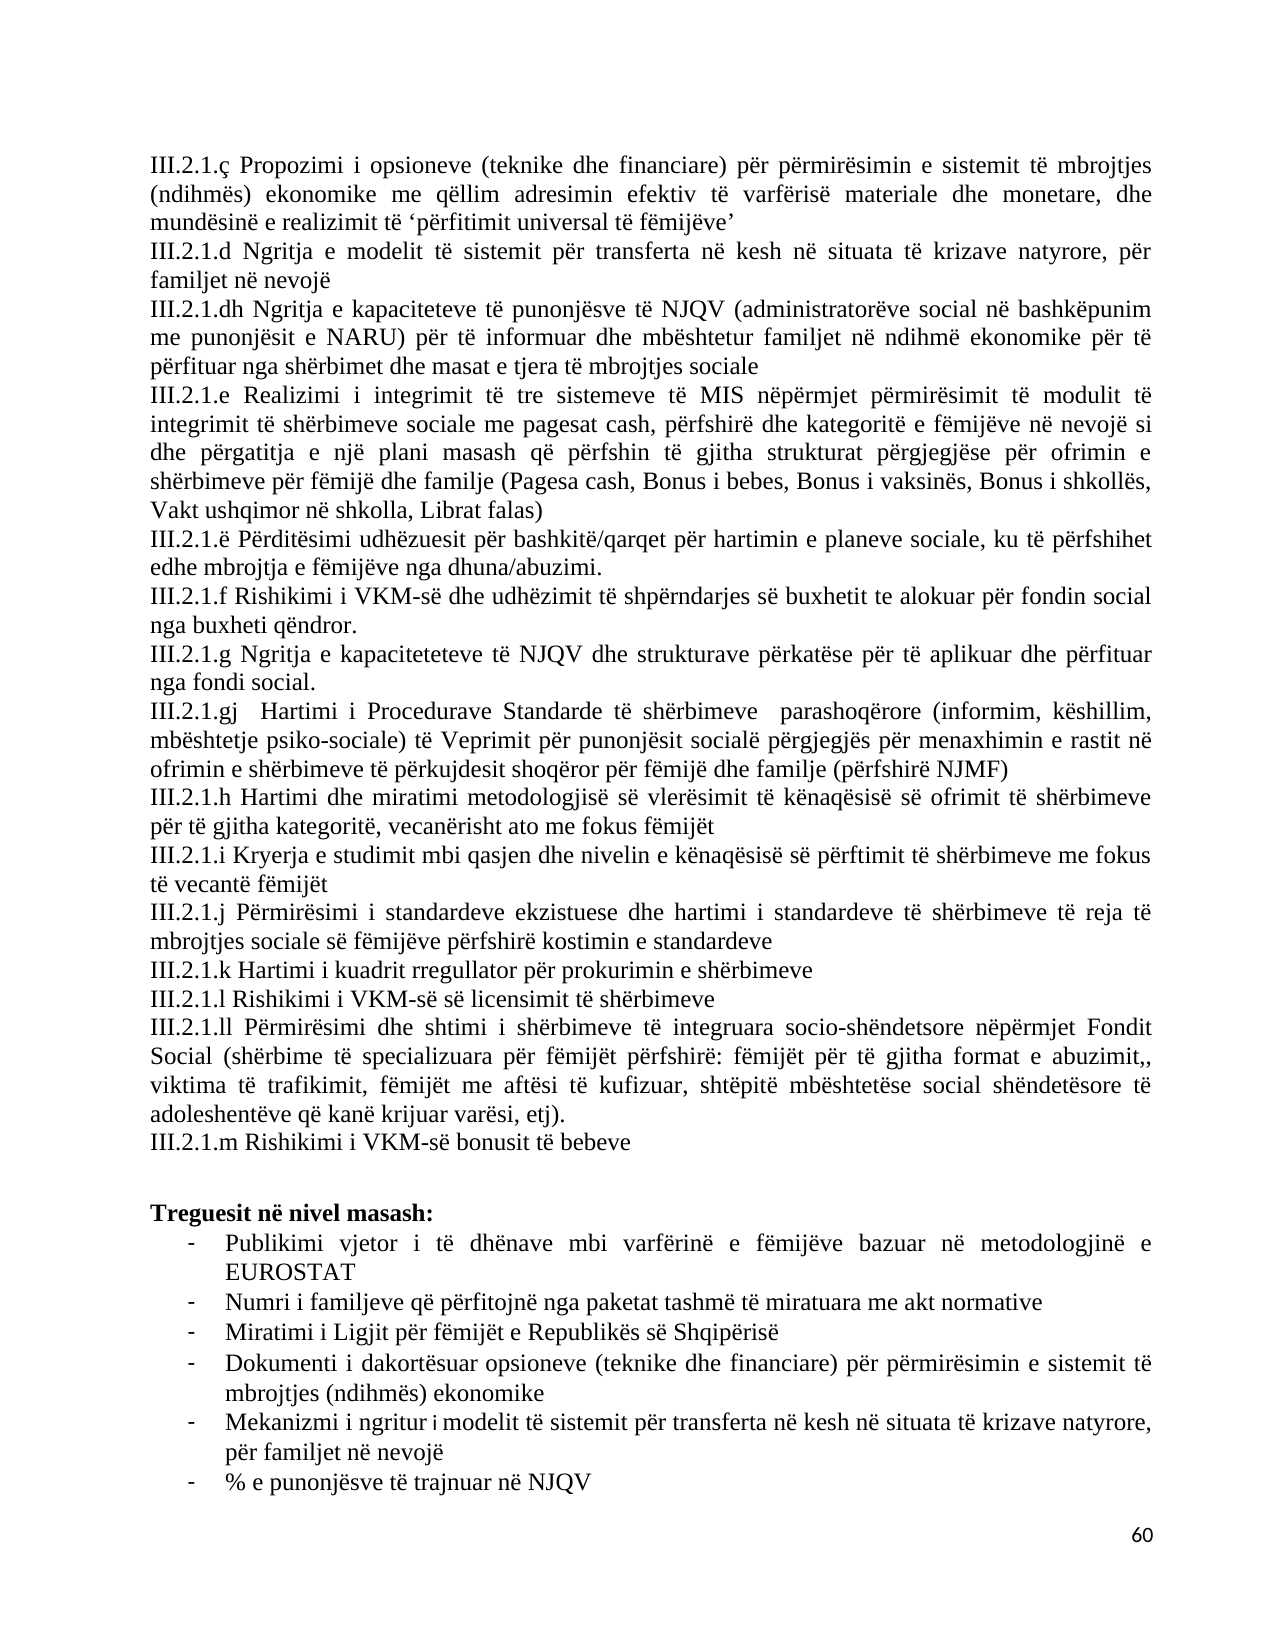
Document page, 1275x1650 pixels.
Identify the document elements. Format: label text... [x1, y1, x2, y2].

text III.2.1.l Rishikimi i VKM-së së licensimit të shërbimeve [150, 984, 1153, 1012]
list Mekanizmi i ngritur i modelit të sistemit për transferta në kesh në situata të krizave natyrore, për familjet në nevojë [187, 1406, 1153, 1466]
list Dokumenti i dakortësuar opsioneve (teknike dhe financiare) për përmirësimin e sistemit të mbrojtjes (ndihmës) ekonomike [187, 1347, 1153, 1406]
text III.2.1.ë Përditësimi udhëzuesit për bashkitë/qarqet për hartimin e planeve sociale, ku të përfshihet edhe mbrojtja e fëmijëve nga dhuna/abuzimi. [150, 524, 1153, 581]
text III.2.1.g Ngritja e kapaciteteteve të NJQV dhe strukturave përkatëse për të aplikuar dhe përfituar nga fondi social. [150, 639, 1153, 696]
text III.2.1.gj Hartimi i Procedurave Standarde të shërbimeve parashoqërore (informim, këshillim, mbështetje psiko-sociale) të Veprimit për punonjësit socialë përgjegjës për menaxhimin e rastit në ofrimin e shërbimeve të përkujdesit shoqëror për fëmijë dhe familje (përfshirë NJMF) [150, 696, 1153, 782]
list Miratimi i Ligjit për fëmijët e Republikës së Shqipërisë [187, 1317, 1153, 1347]
text III.2.1.e Realizimi i integrimit të tre sistemeve të MIS nëpërmjet përmirësimit të modulit të integrimit të shërbimeve sociale me pagesat cash, përfshirë dhe kategoritë e fëmijëve në nevojë si dhe përgatitja e një plani masash që përfshin të gjitha strukturat përgjegjëse për ofrimin e shërbimeve për fëmijë dhe familje (Pagesa cash, Bonus i bebes, Bonus i vaksinës, Bonus i shkollës, Vakt ushqimor në shkolla, Librat falas) [150, 380, 1153, 524]
list % e punonjësve të trajnuar në NJQV [187, 1466, 1153, 1496]
text III.2.1.k Hartimi i kuadrit rregullator për prokurimin e shërbimeve [150, 955, 1153, 984]
text III.2.1.h Hartimi dhe miratimi metodologjisë së vlerësimit të kënaqësisë së ofrimit të shërbimeve për të gjitha kategoritë, vecanërisht ato me fokus fëmijët [150, 782, 1153, 840]
text III.2.1.ll Përmirësimi dhe shtimi i shërbimeve të integruara socio-shëndetsore nëpërmjet Fondit Social (shërbime të specializuara për fëmijët përfshirë: fëmijët për të gjitha format e abuzimit,, viktima të trafikimit, fëmijët me aftësi të kufizuar, shtëpitë mbështetëse social shëndetësore të adoleshentëve që kanë krijuar varësi, etj). [150, 1012, 1153, 1127]
text III.2.1.d Ngritja e modelit të sistemit për transferta në kesh në situata të krizave natyrore, për familjet në nevojë [150, 236, 1153, 294]
text III.2.1.i Kryerja e studimit mbi qasjen dhe nivelin e kënaqësisë së përftimit të shërbimeve me fokus të vecantë fëmijët [150, 840, 1153, 897]
text III.2.1.f Rishikimi i VKM-së dhe udhëzimit të shpërndarjes së buxhetit te alokuar për fondin social nga buxheti qëndror. [150, 581, 1153, 639]
text III.2.1.j Përmirësimi i standardeve ekzistuese dhe hartimi i standardeve të shërbimeve të reja të mbrojtjes sociale së fëmijëve përfshirë kostimin e standardeve [150, 897, 1153, 955]
text Treguesit në nivel masash: [150, 1198, 1153, 1227]
text III.2.1.m Rishikimi i VKM-së bonusit të bebeve [150, 1127, 1153, 1156]
text III.2.1.dh Ngritja e kapaciteteve të punonjësve të NJQV (administratorëve social në bashkëpunim me punonjësit e NARU) për të informuar dhe mbështetur familjet në ndihmë ekonomike për të përfituar nga shërbimet dhe masat e tjera të mbrojtjes sociale [150, 294, 1153, 380]
text III.2.1.ç Propozimi i opsioneve (teknike dhe financiare) për përmirësimin e sistemit të mbrojtjes (ndihmës) ekonomike me qëllim adresimin efektiv të varfërisë materiale dhe monetare, dhe mundësinë e realizimit të ‘përfitimit universal të fëmijëve’ [150, 150, 1153, 236]
list Numri i familjeve që përfitojnë nga paketat tashmë të miratuara me akt normative [187, 1286, 1153, 1317]
list Publikimi vjetor i të dhënave mbi varfërinë e fëmijëve bazuar në metodologjinë e EUROSTAT [187, 1227, 1153, 1286]
